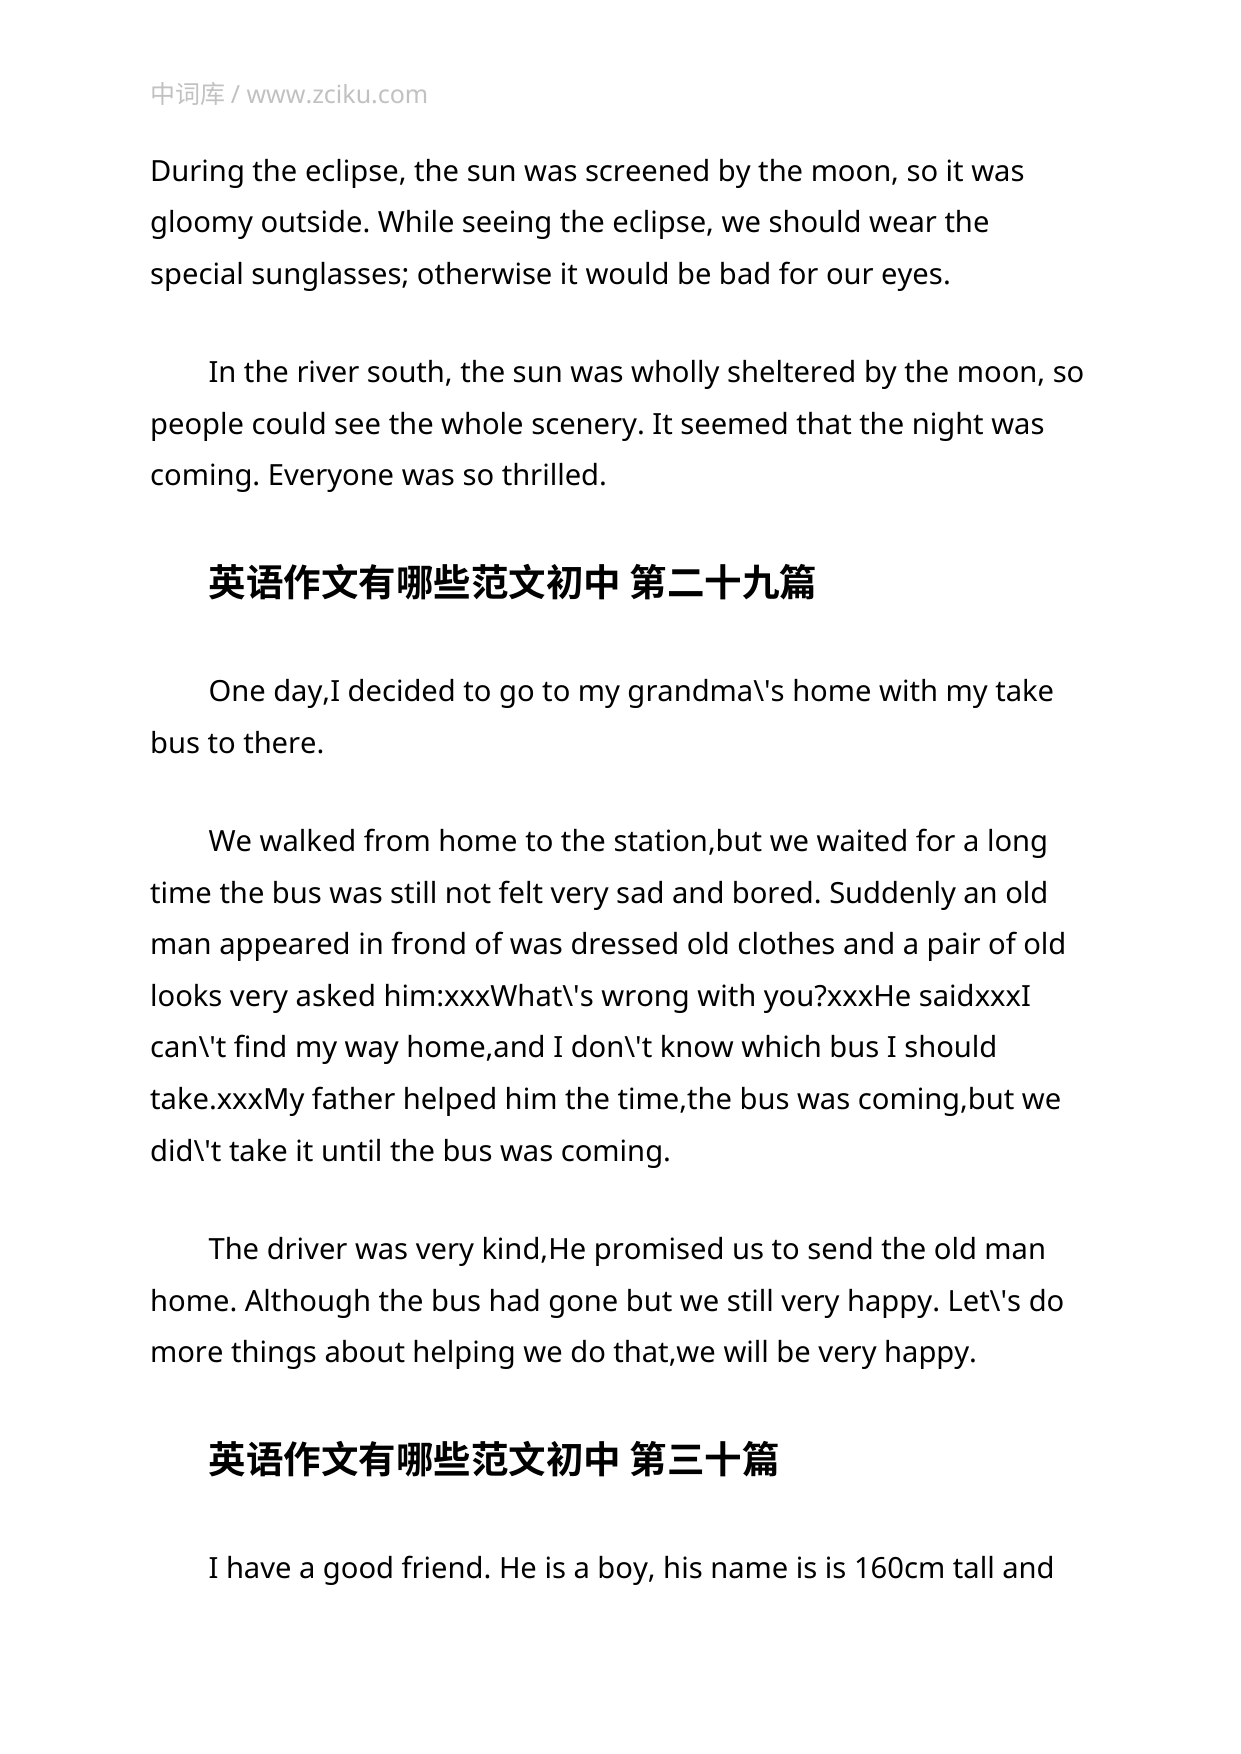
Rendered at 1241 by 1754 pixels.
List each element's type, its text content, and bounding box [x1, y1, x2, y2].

text 英语作文有哪些范文初中 第三十篇 [150, 1430, 1090, 1484]
text In the river south, the sun was wholly sheltered by the moon, so people could see the whole scenery. It seemed that the night was coming. Everyone was so thrilled. [150, 352, 1090, 494]
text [150, 1547, 1090, 1587]
text We walked from home to the station,but we waited for a long time the bus was still not felt very sad and bored. Suddenly an old man appeared in frond of was dressed old clothes and a pair of old looks very asked him:xxxWhat\'s wrong with you?xxxHe saidxxxI can\'t find my way home,and I don\'t know which bus I should take.xxxMy father helped him the time,the bus was coming,but we did\'t take it until the bus was coming. [150, 821, 1090, 1169]
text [150, 150, 1090, 293]
text One day,I decided to go to my grandma\'s home with my take bus to there. [150, 671, 1090, 762]
text 英语作文有哪些范文初中 第二十九篇 [150, 553, 1090, 607]
text The driver was very kind,He promised us to send the old man home. Although the bus had gone but we still very happy. Let\'s do more things about helping we do that,we will be very happy. [150, 1228, 1090, 1371]
